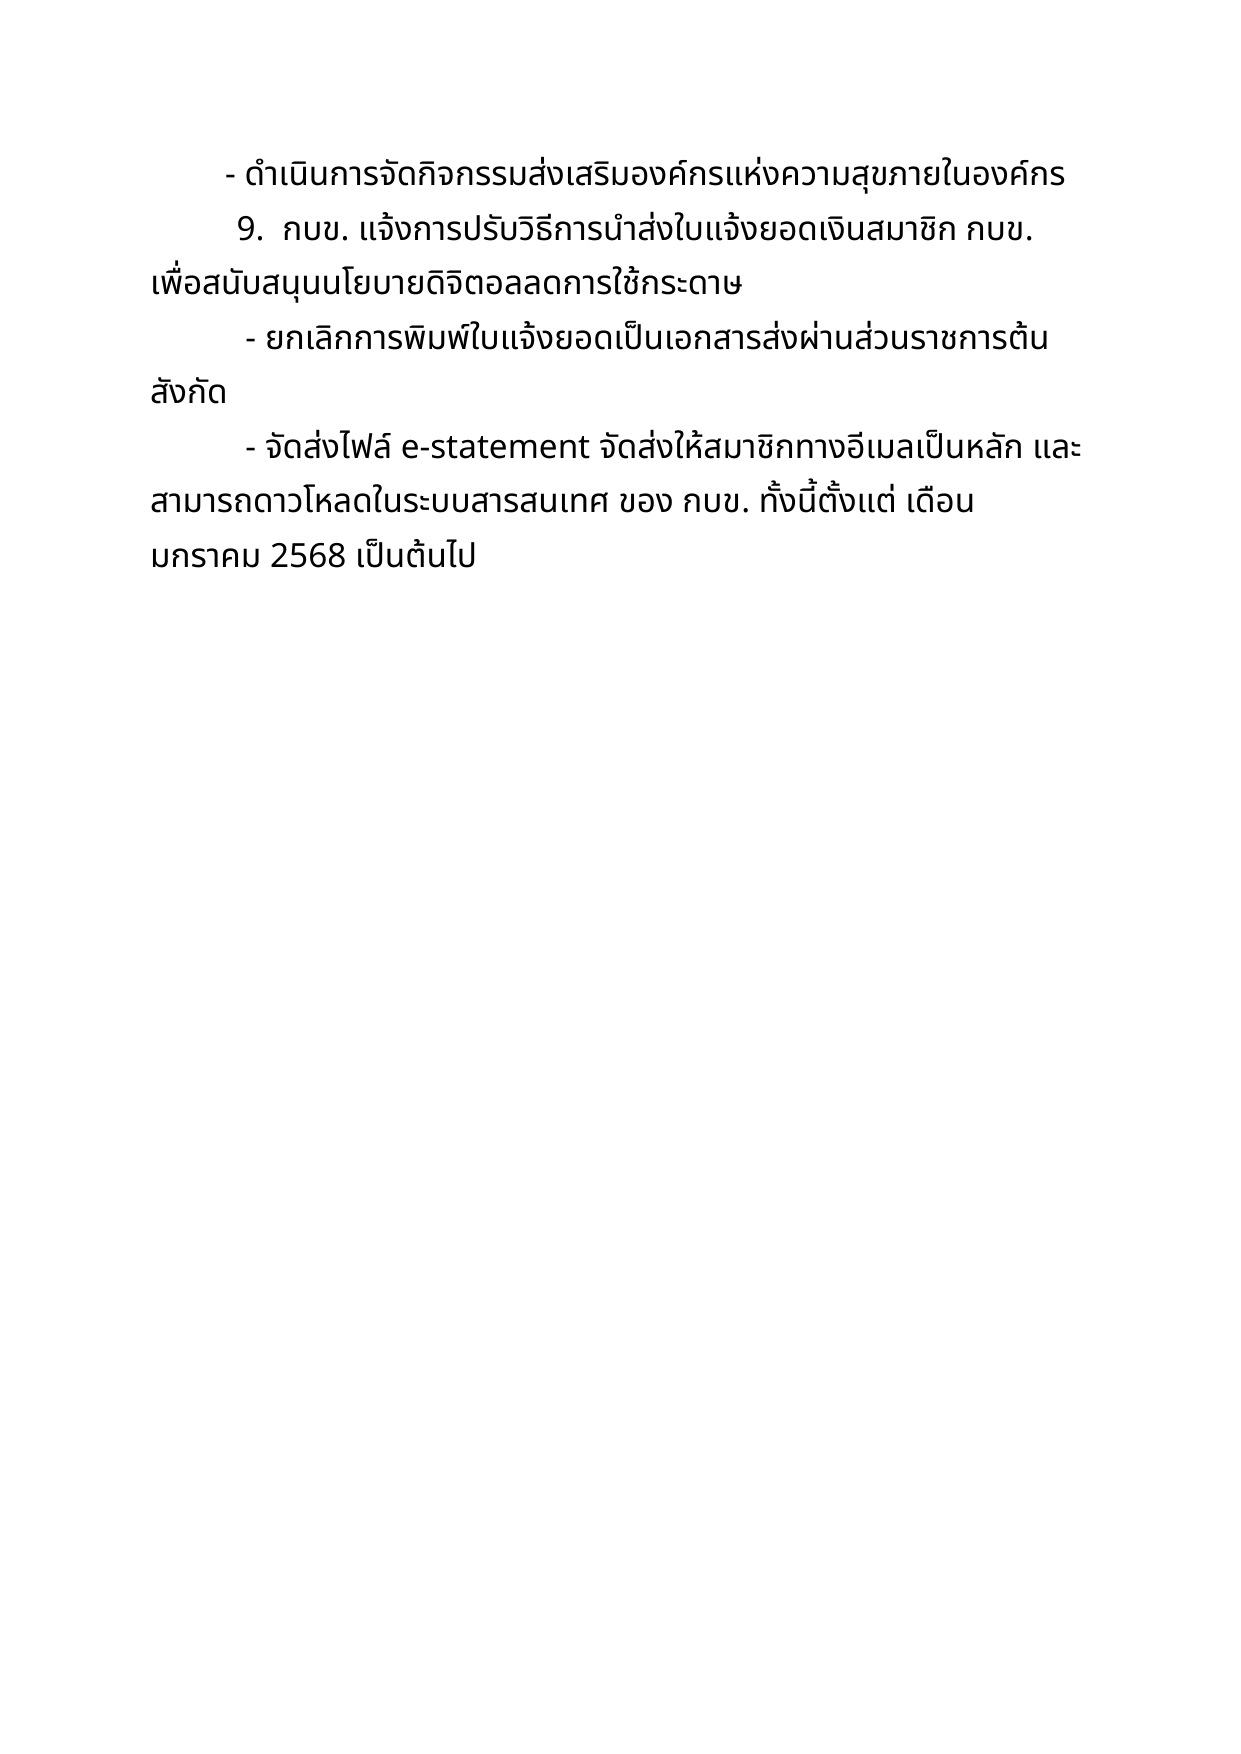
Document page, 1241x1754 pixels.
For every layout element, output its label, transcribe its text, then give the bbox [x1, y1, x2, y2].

text 9. กบข. แจ้งการปรับวิธีการนำส่งใบแจ้งยอดเงินสมาชิก กบข. เพื่อสนับสนุนนโยบายดิจิตอลลดการใช้กระดาษ [150, 204, 1090, 309]
text - ยกเลิกการพิมพ์ใบแจ้งยอดเป็นเอกสารส่งผ่านส่วนราชการต้นสังกัด [150, 313, 1090, 418]
text - ดำเนินการจัดกิจกรรมส่งเสริมองค์กรแห่งความสุขภายในองค์กร [150, 150, 1090, 201]
text - จัดส่งไฟล์ e-statement จัดส่งให้สมาชิกทางอีเมลเป็นหลัก และสามารถดาวโหลดในระบบสารสนเทศ ของ กบข. ทั้งนี้ตั้งแต่ เดือน มกราคม 2568 เป็นต้นไป [150, 422, 1090, 582]
